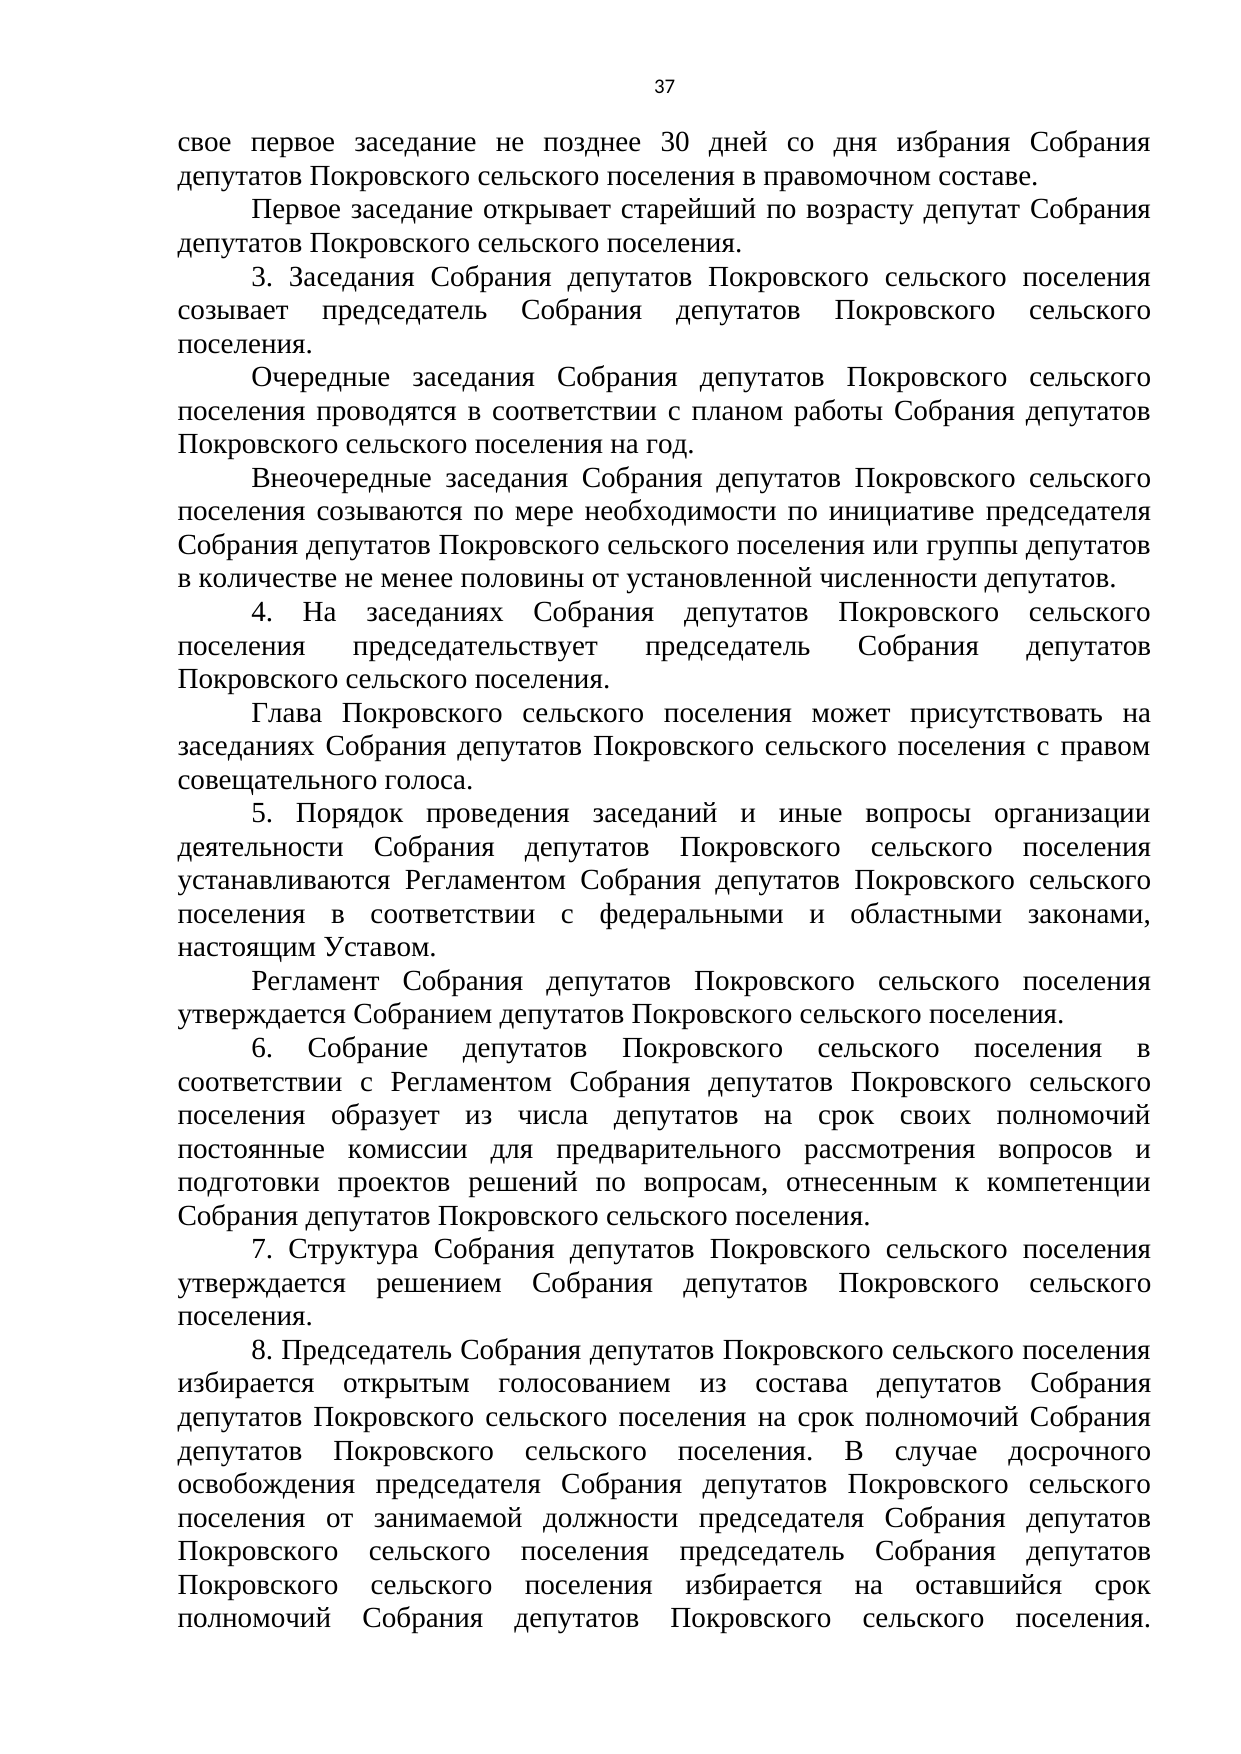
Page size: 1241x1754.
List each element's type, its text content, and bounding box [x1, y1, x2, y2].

text Глава Покровского сельского поселения может присутствовать на заседаниях Собрания депутатов Покровского сельского поселения с правом совещательного голоса. [177, 695, 1152, 795]
text Внеочередные заседания Собрания депутатов Покровского сельского поселения созываются по мере необходимости по инициативе председателя Собрания депутатов Покровского сельского поселения или группы депутатов в количестве не менее половины от установленной численности депутатов. [177, 460, 1152, 594]
text Очередные заседания Собрания депутатов Покровского сельского поселения проводятся в соответствии с планом работы Собрания депутатов Покровского сельского поселения на год. [177, 359, 1152, 460]
text 3. Заседания Собрания депутатов Покровского сельского поселения созывает председатель Собрания депутатов Покровского сельского поселения. [177, 259, 1152, 359]
text Первое заседание открывает старейший по возрасту депутат Собрания депутатов Покровского сельского поселения. [177, 192, 1152, 259]
text 4. На заседаниях Собрания депутатов Покровского сельского поселения председательствует председатель Собрания депутатов Покровского сельского поселения. [177, 594, 1152, 695]
text Регламент Собрания депутатов Покровского сельского поселения утверждается Собранием депутатов Покровского сельского поселения. [177, 963, 1152, 1030]
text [177, 124, 1152, 192]
text 5. Порядок проведения заседаний и иные вопросы организации деятельности Собрания депутатов Покровского сельского поселения устанавливаются Регламентом Собрания депутатов Покровского сельского поселения в соответствии с федеральными и областными законами, настоящим Уставом. [177, 795, 1152, 963]
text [177, 1332, 1152, 1634]
text 7. Структура Собрания депутатов Покровского сельского поселения утверждается решением Собрания депутатов Покровского сельского поселения. [177, 1231, 1152, 1332]
text 6. Собрание депутатов Покровского сельского поселения в соответствии с Регламентом Собрания депутатов Покровского сельского поселения образует из числа депутатов на срок своих полномочий постоянные комиссии для предварительного рассмотрения вопросов и подготовки проектов решений по вопросам, отнесенным к компетенции Собрания депутатов Покровского сельского поселения. [177, 1030, 1152, 1231]
